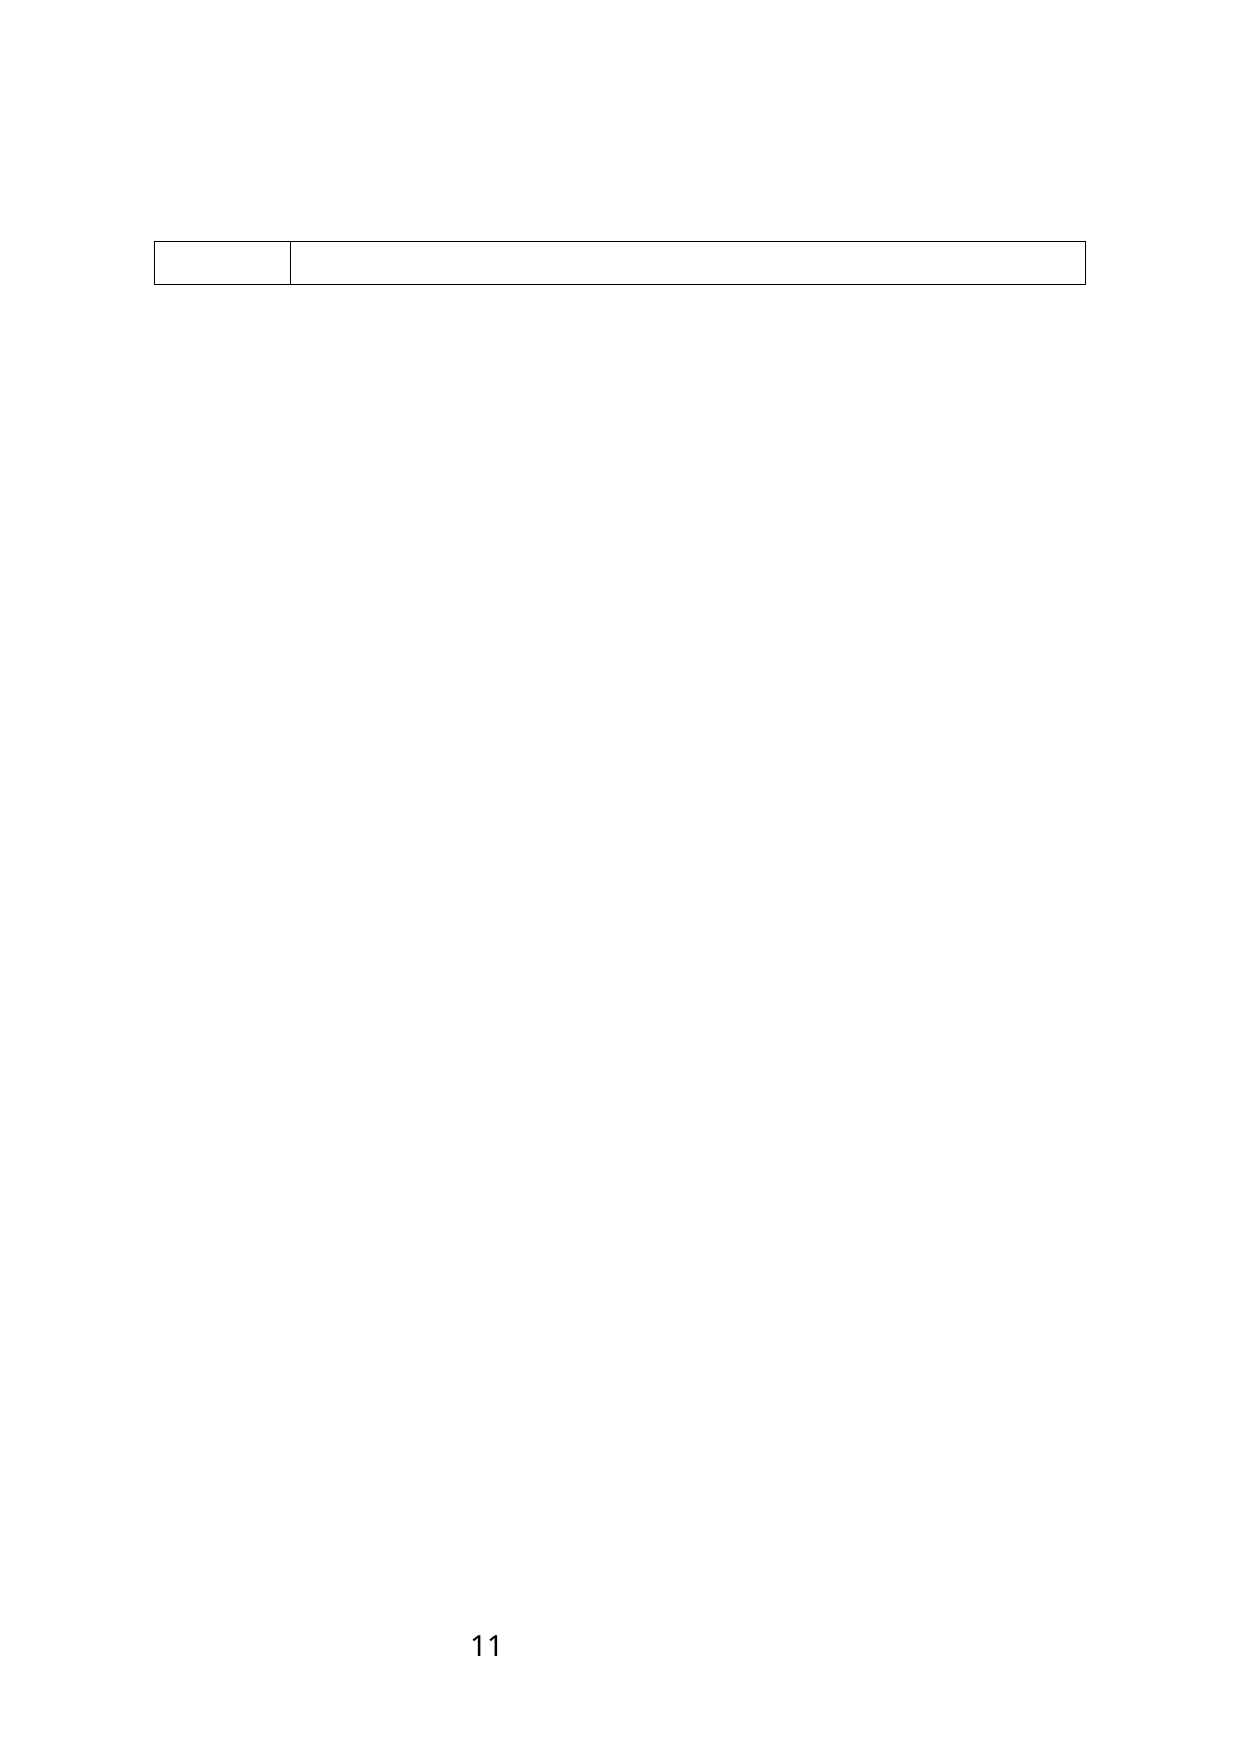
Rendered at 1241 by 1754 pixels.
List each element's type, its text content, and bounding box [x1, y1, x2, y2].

table_cell 备注 [155, 242, 290, 284]
table_cell [291, 242, 1085, 284]
